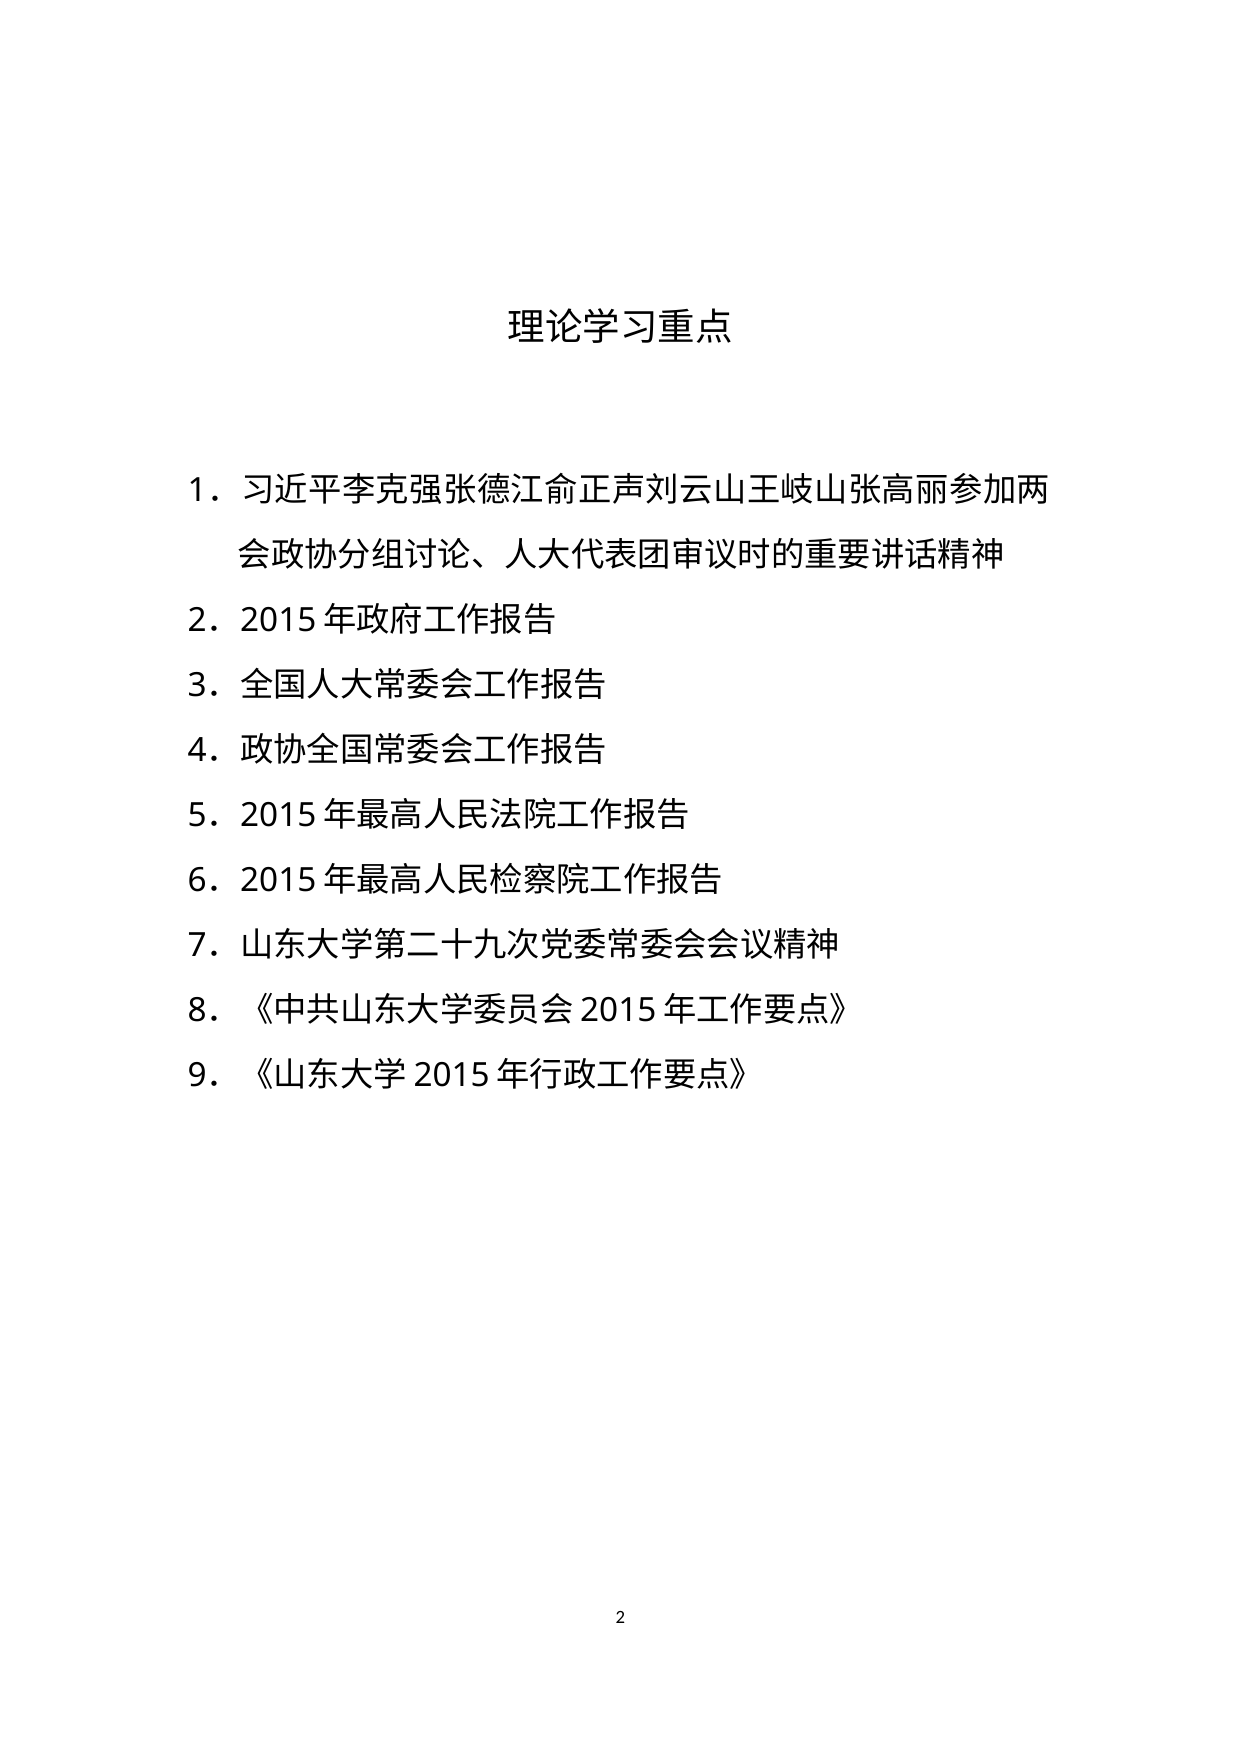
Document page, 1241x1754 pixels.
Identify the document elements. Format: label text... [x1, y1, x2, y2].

text 5．2015年最高人民法院工作报告 [187, 779, 1053, 844]
text 6．2015年最高人民检察院工作报告 [187, 844, 1053, 909]
text 理论学习重点 [187, 292, 1053, 357]
text 3．全国人大常委会工作报告 [187, 649, 1053, 714]
text 2．2015年政府工作报告 [187, 584, 1053, 649]
text 9．《山东大学2015年行政工作要点》 [187, 1039, 1053, 1104]
text 4．政协全国常委会工作报告 [187, 714, 1053, 779]
text 1．习近平李克强张德江俞正声刘云山王岐山张高丽参加两会政协分组讨论、人大代表团审议时的重要讲话精神 [187, 454, 1053, 584]
text 7．山东大学第二十九次党委常委会会议精神 [187, 909, 1053, 974]
text 8．《中共山东大学委员会2015年工作要点》 [187, 974, 1053, 1039]
